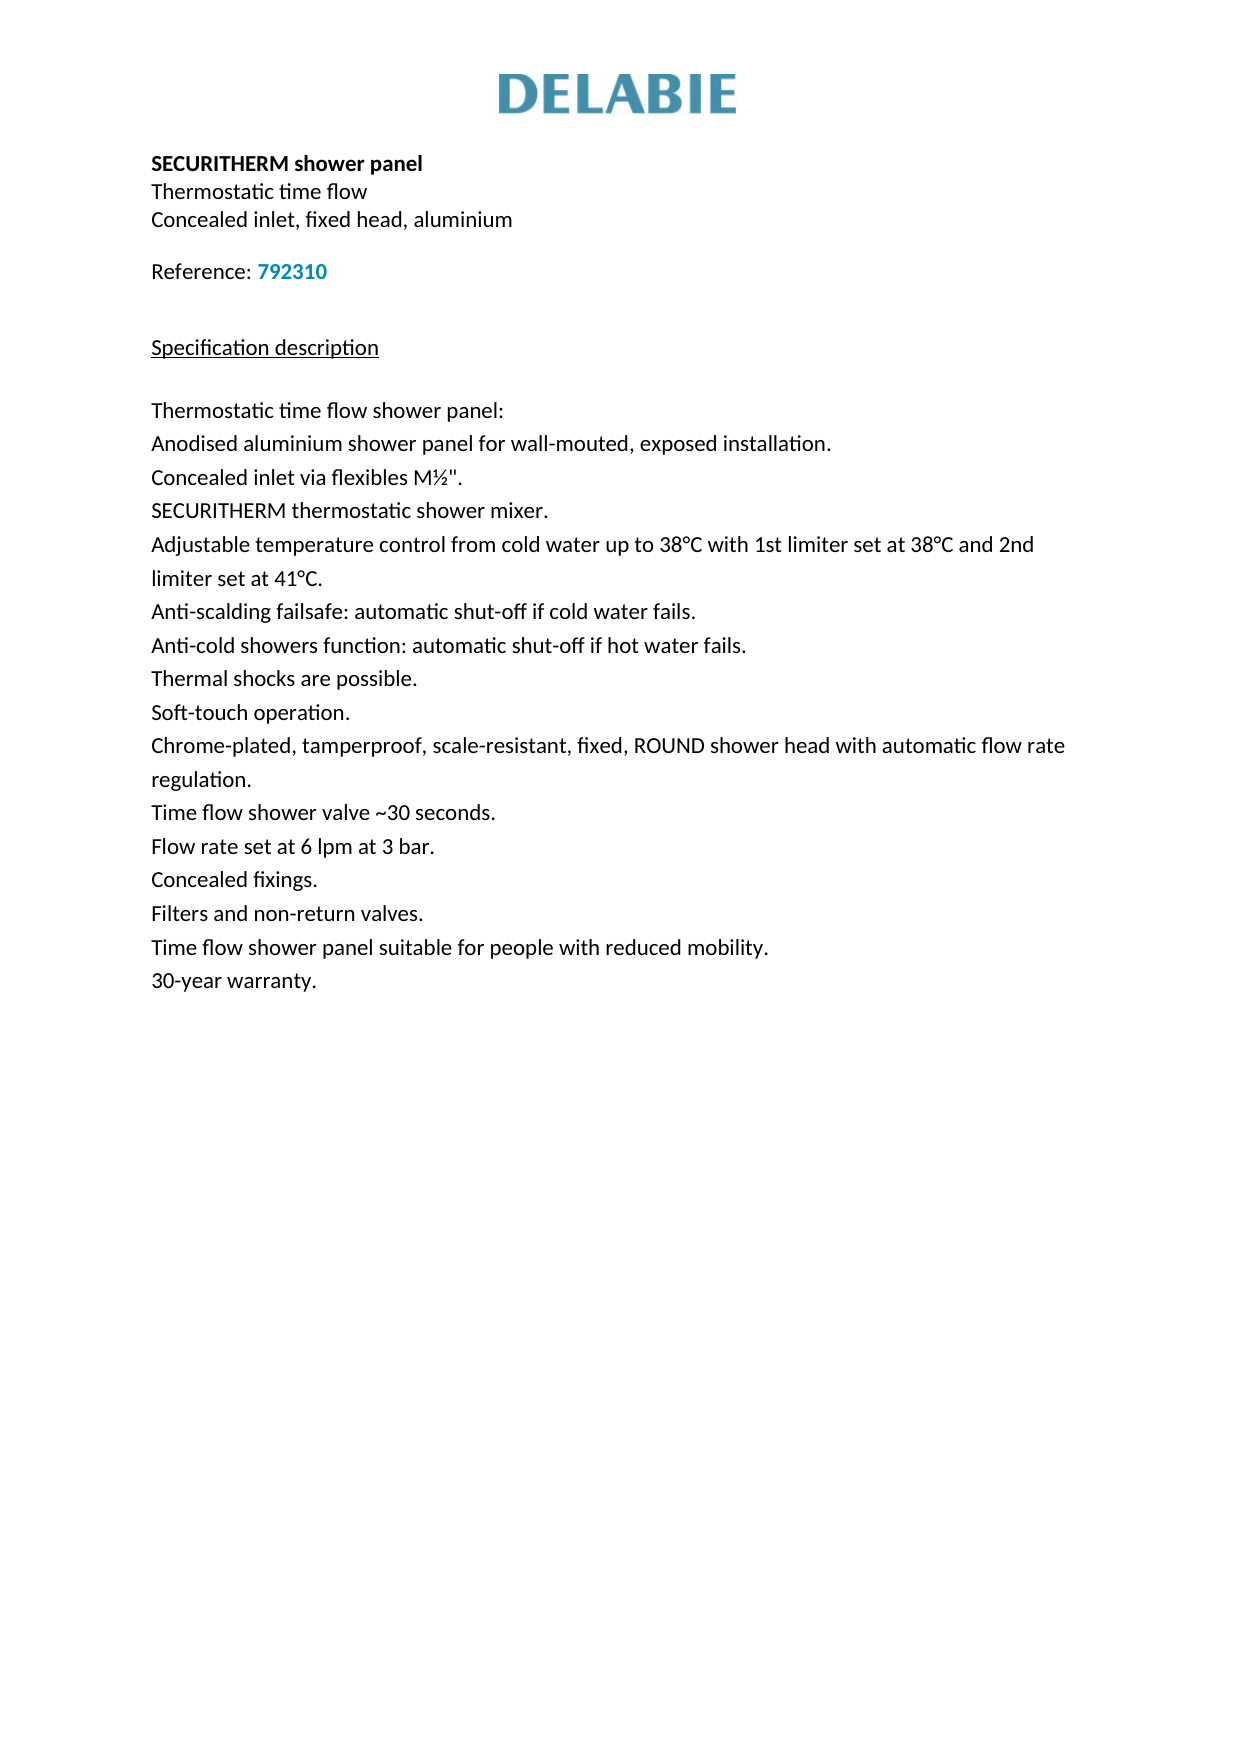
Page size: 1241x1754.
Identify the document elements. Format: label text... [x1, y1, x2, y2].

text Chrome-plated, tamperproof, scale-resistant, fixed, ROUND shower head with automatic flow rate regulation. [151, 731, 1084, 793]
text Time flow shower panel suitable for people with reduced mobility. [151, 933, 1084, 961]
text Anodised aluminium shower panel for wall-mouted, exposed installation. [151, 429, 1084, 458]
text Thermostatic time flow [151, 177, 1084, 205]
picture [497, 74, 738, 114]
text Anti-cold showers function: automatic shut-off if hot water fails. [151, 631, 1084, 659]
text Concealed inlet, fixed head, aluminium [151, 205, 1084, 233]
text Anti-scalding failsafe: automatic shut-off if cold water fails. [151, 597, 1084, 625]
text Flow rate set at 6 lpm at 3 bar. [151, 832, 1084, 860]
text SECURITHERM thermostatic shower mixer. [151, 497, 1084, 525]
text SECURITHERM shower panel [151, 149, 1084, 177]
text Time flow shower valve ~30 seconds. [151, 798, 1084, 827]
text Concealed inlet via flexibles M½". [151, 463, 1084, 491]
text Soft-touch operation. [151, 698, 1084, 726]
text Thermostatic time flow shower panel: [151, 396, 1084, 424]
text Reference: 792310 [151, 257, 1084, 285]
text 30-year warranty. [151, 966, 1084, 994]
text Concealed fixings. [151, 866, 1084, 894]
text Adjustable temperature control from cold water up to 38°C with 1st limiter set at 38°C and 2nd limiter set at 41°C. [151, 530, 1084, 592]
text Filters and non-return valves. [151, 899, 1084, 927]
text Specification description [151, 333, 1084, 361]
text Thermal shocks are possible. [151, 664, 1084, 692]
